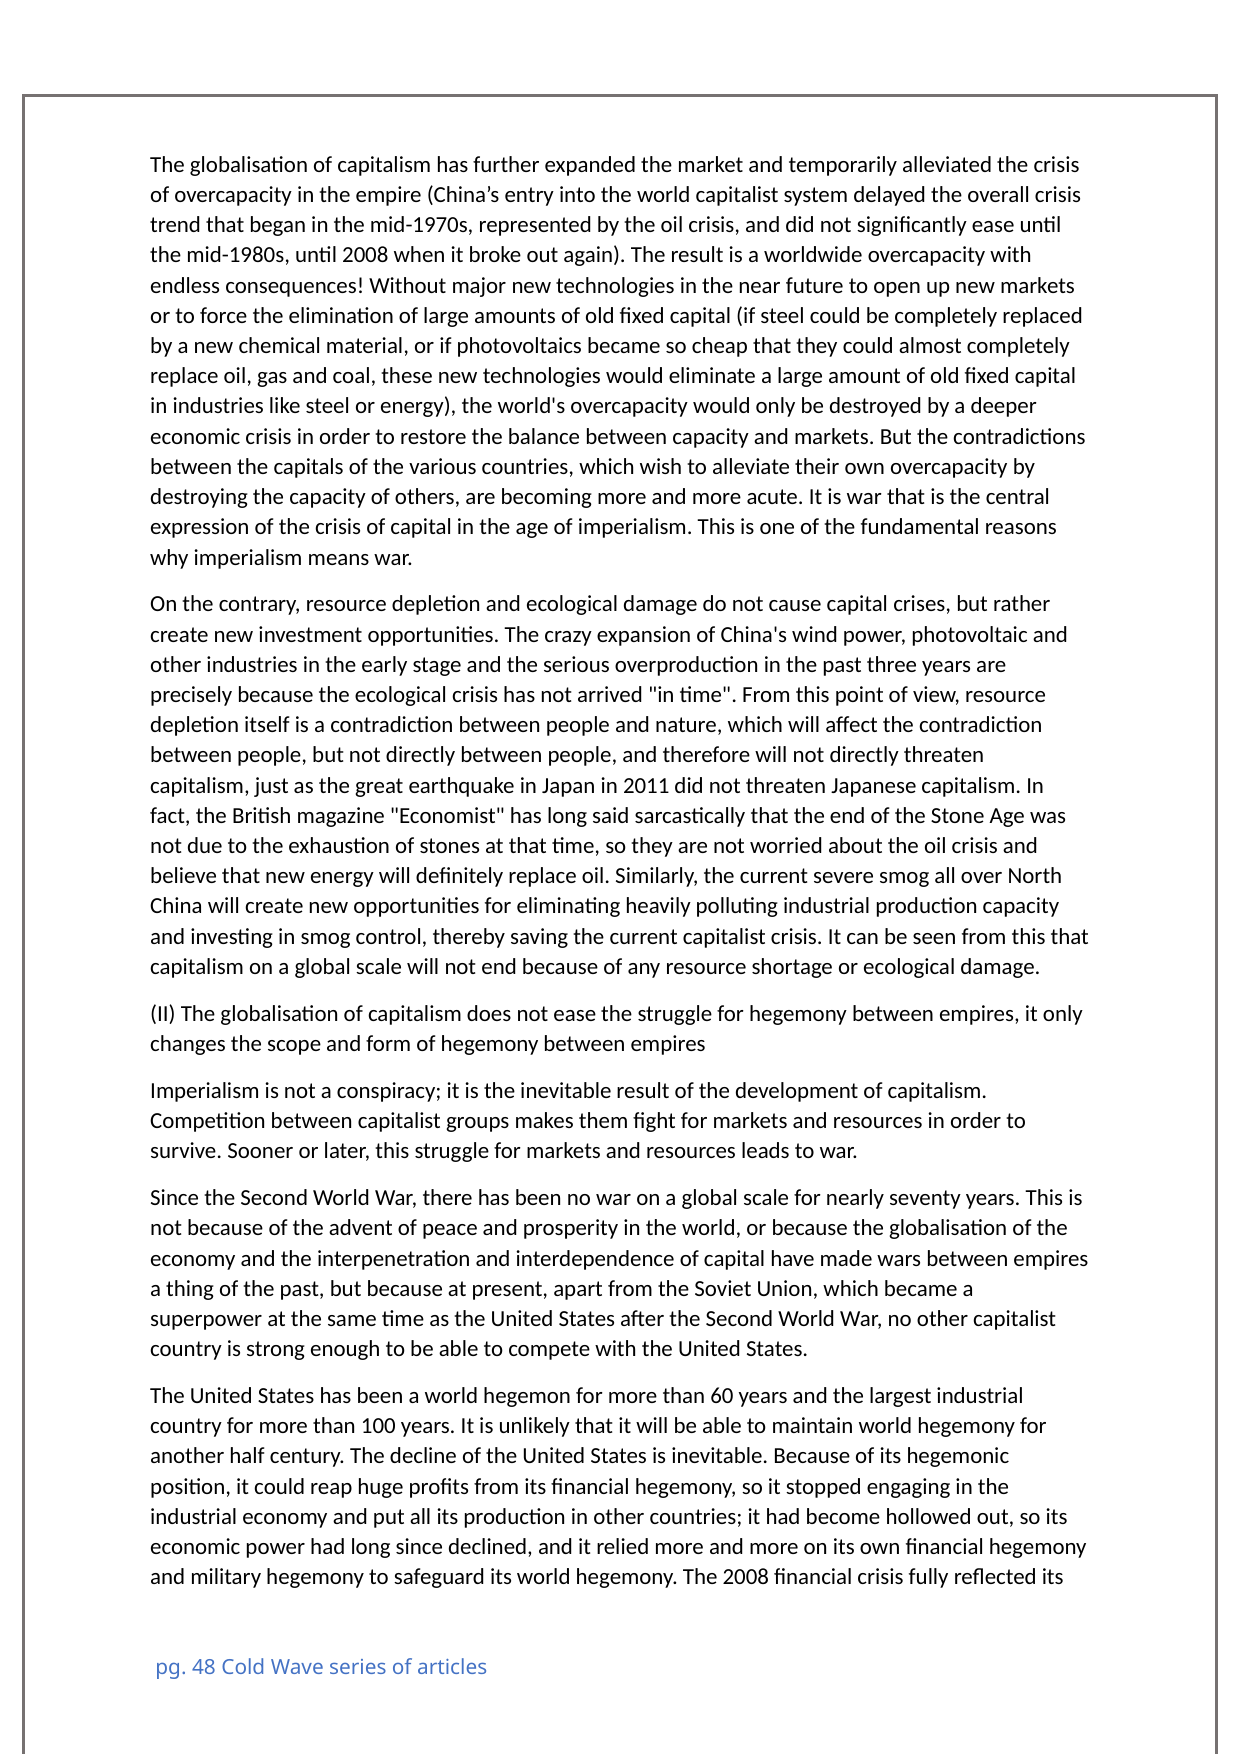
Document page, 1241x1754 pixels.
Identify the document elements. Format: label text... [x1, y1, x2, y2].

text Since the Second World War, there has been no war on a global scale for nearly seventy years. This is not because of the advent of peace and prosperity in the world, or because the globalisation of the economy and the interpenetration and interdependence of capital have made wars between empires a thing of the past, but because at present, apart from the Soviet Union, which became a superpower at the same time as the United States after the Second World War, no other capitalist country is strong enough to be able to compete with the United States. [150, 1183, 1090, 1362]
text The globalisation of capitalism has further expanded the market and temporarily alleviated the crisis of overcapacity in the empire (China’s entry into the world capitalist system delayed the overall crisis trend that began in the mid-1970s, represented by the oil crisis, and did not significantly ease until the mid-1980s, until 2008 when it broke out again). The result is a worldwide overcapacity with endless consequences! Without major new technologies in the near future to open up new markets or to force the elimination of large amounts of old fixed capital (if steel could be completely replaced by a new chemical material, or if photovoltaics became so cheap that they could almost completely replace oil, gas and coal, these new technologies would eliminate a large amount of old fixed capital in industries like steel or energy), the world's overcapacity would only be destroyed by a deeper economic crisis in order to restore the balance between capacity and markets. But the contradictions between the capitals of the various countries, which wish to alleviate their own overcapacity by destroying the capacity of others, are becoming more and more acute. It is war that is the central expression of the crisis of capital in the age of imperialism. This is one of the fundamental reasons why imperialism means war. [150, 150, 1090, 571]
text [150, 1381, 1090, 1591]
text On the contrary, resource depletion and ecological damage do not cause capital crises, but rather create new investment opportunities. The crazy expansion of China's wind power, photovoltaic and other industries in the early stage and the serious overproduction in the past three years are precisely because the ecological crisis has not arrived "in time". From this point of view, resource depletion itself is a contradiction between people and nature, which will affect the contradiction between people, but not directly between people, and therefore will not directly threaten capitalism, just as the great earthquake in Japan in 2011 did not threaten Japanese capitalism. In fact, the British magazine "Economist" has long said sarcastically that the end of the Stone Age was not due to the exhaustion of stones at that time, so they are not worried about the oil crisis and believe that new energy will definitely replace oil. Similarly, the current severe smog all over North China will create new opportunities for eliminating heavily polluting industrial production capacity and investing in smog control, thereby saving the current capitalist crisis. It can be seen from this that capitalism on a global scale will not end because of any resource shortage or ecological damage. [150, 589, 1090, 980]
text Imperialism is not a conspiracy; it is the inevitable result of the development of capitalism. Competition between capitalist groups makes them fight for markets and resources in order to survive. Sooner or later, this struggle for markets and resources leads to war. [150, 1076, 1090, 1164]
text (II) The globalisation of capitalism does not ease the struggle for hegemony between empires, it only changes the scope and form of hegemony between empires [150, 999, 1090, 1057]
